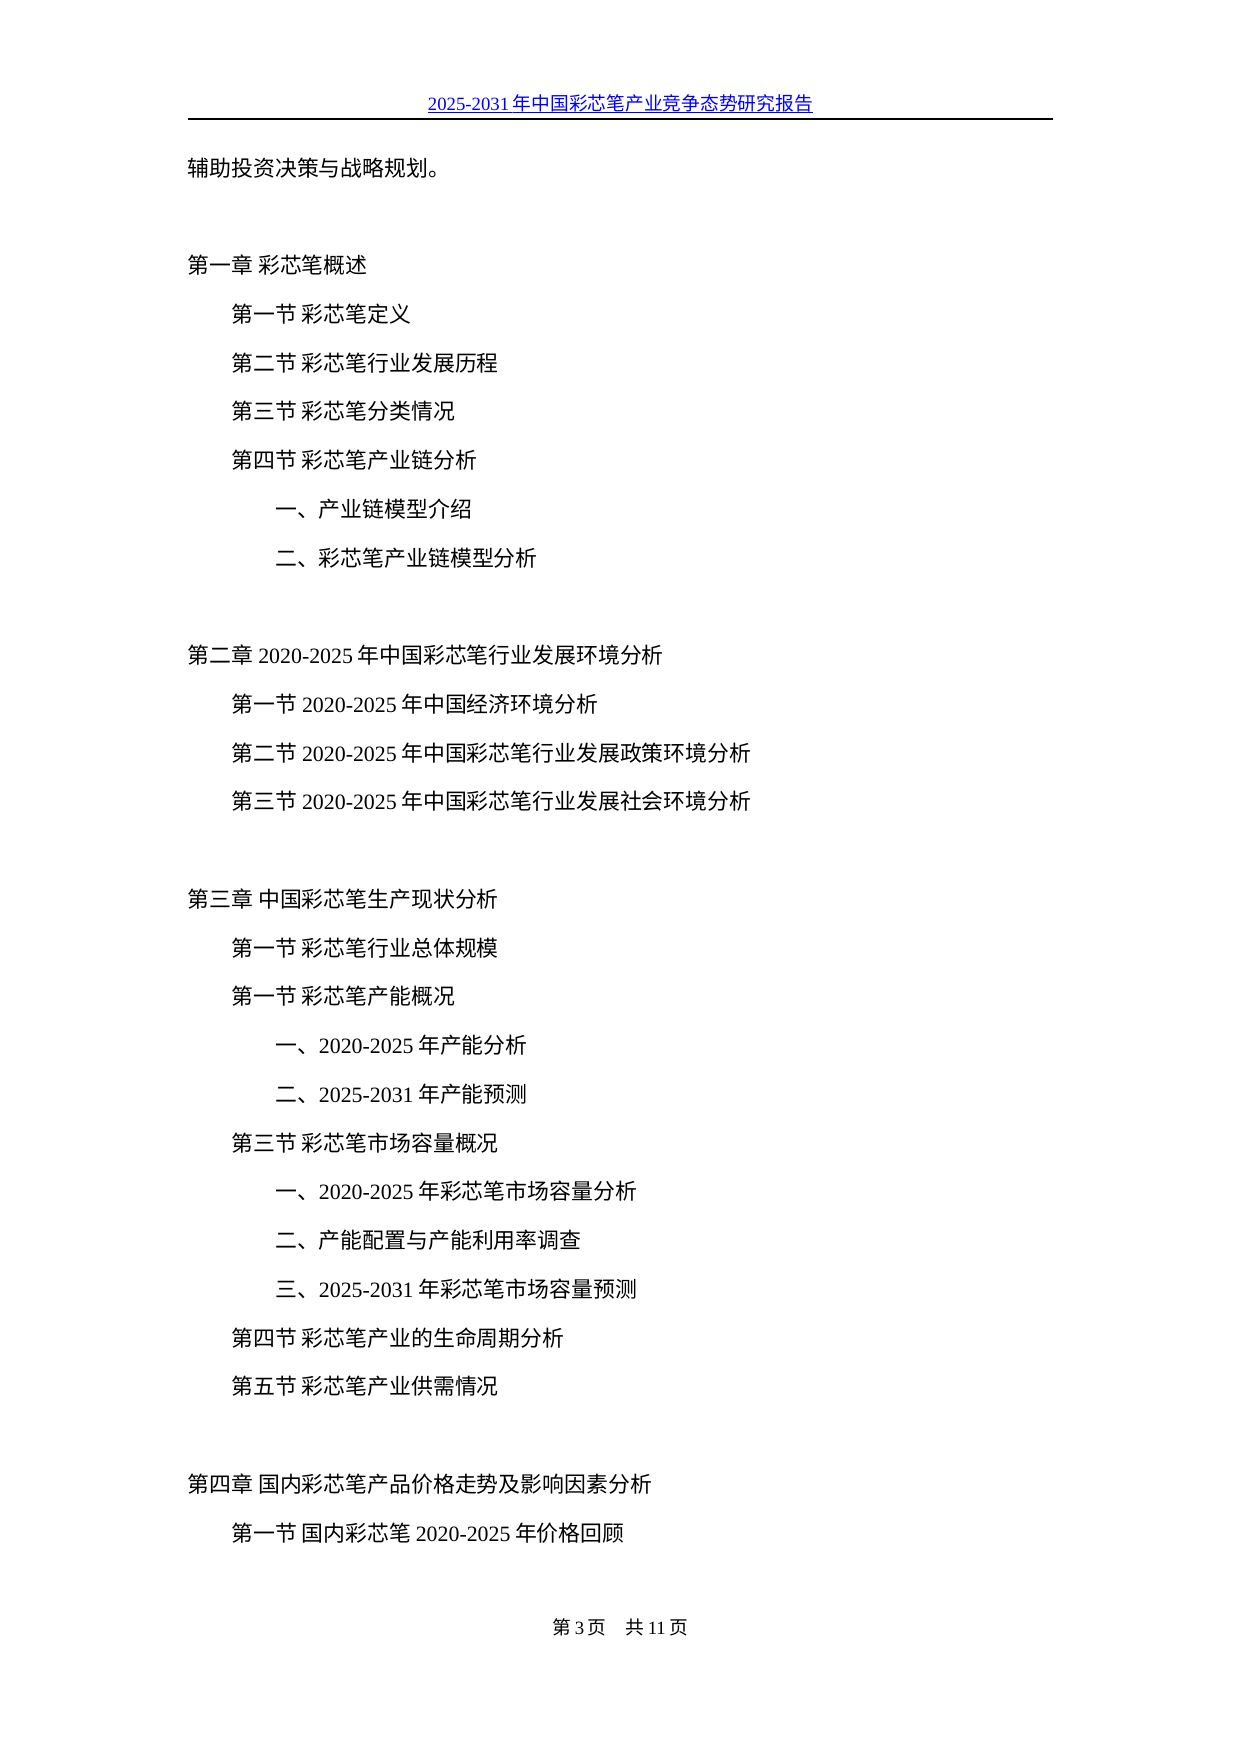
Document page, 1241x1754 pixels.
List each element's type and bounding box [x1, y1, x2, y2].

text [187, 150, 1053, 1548]
